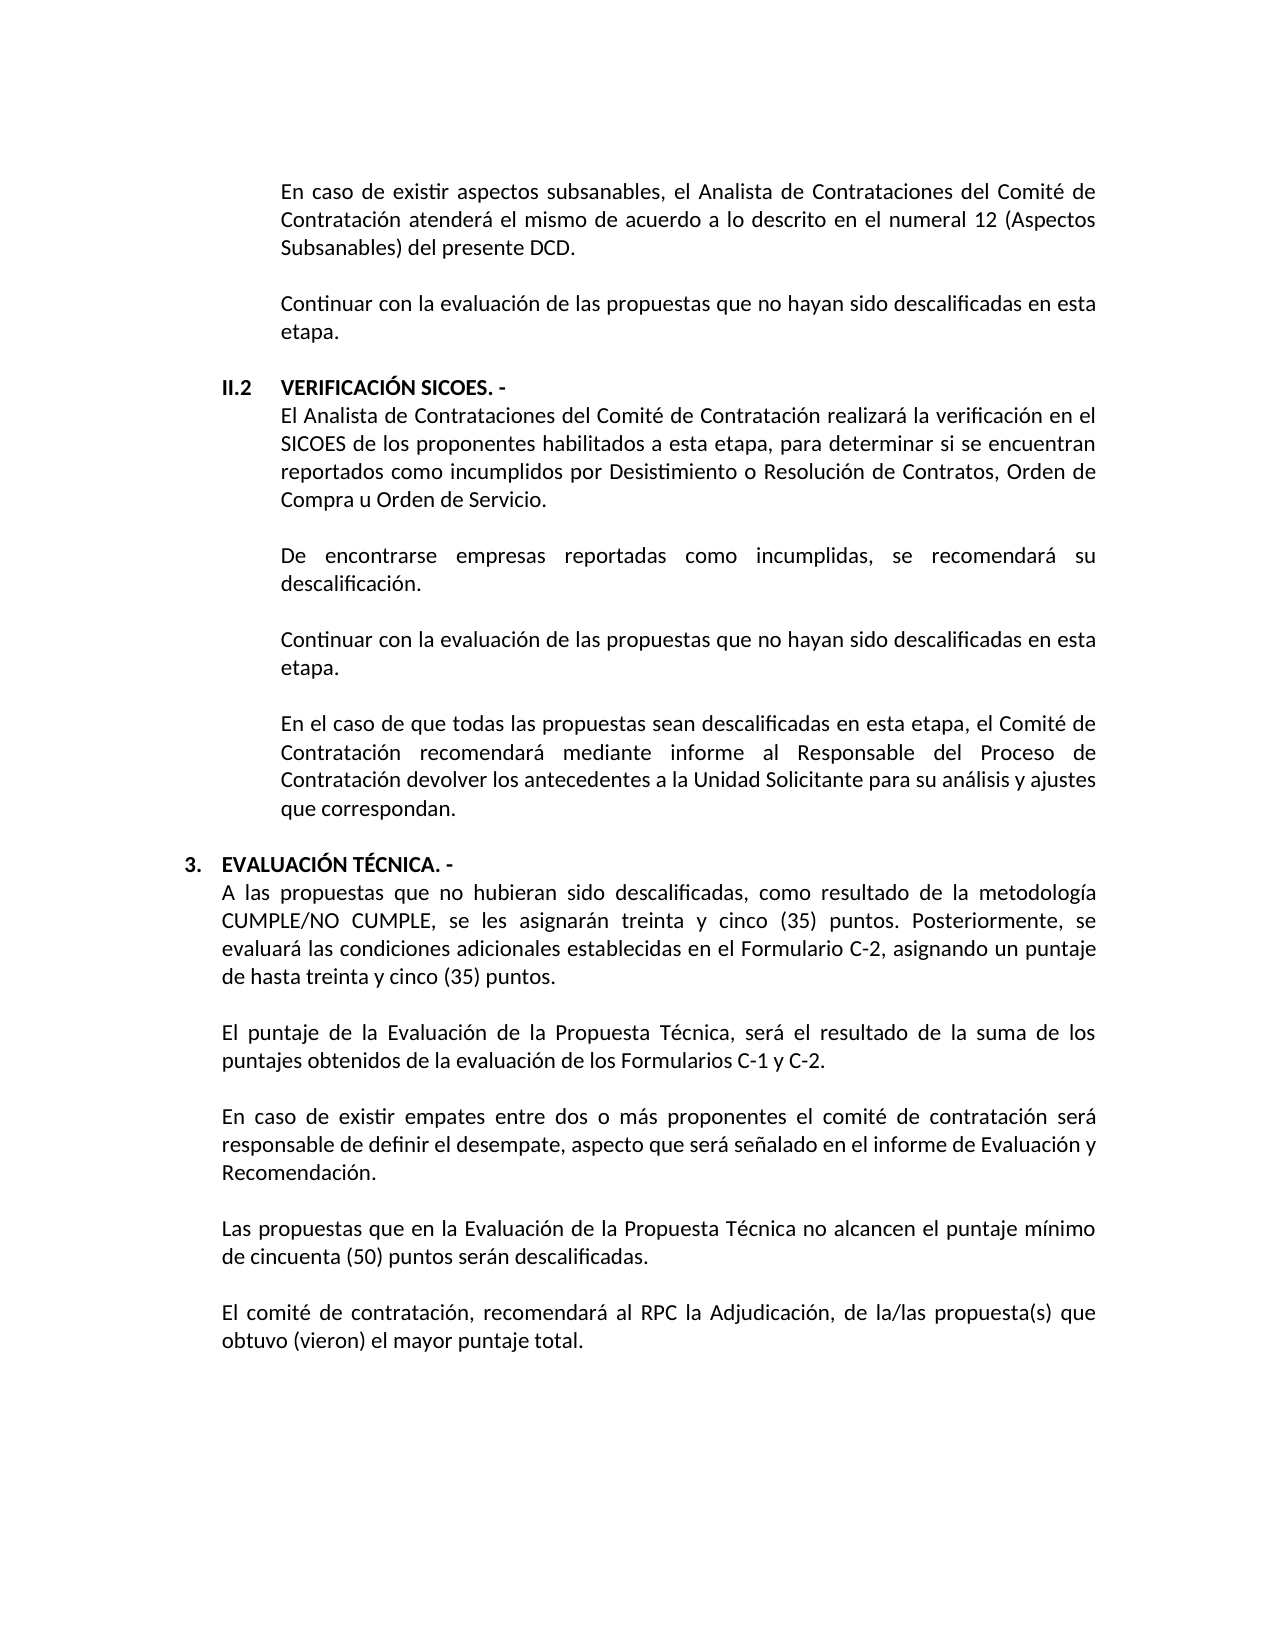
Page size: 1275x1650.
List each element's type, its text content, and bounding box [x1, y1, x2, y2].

text El puntaje de la Evaluación de la Propuesta Técnica, será el resultado de la suma de los puntajes obtenidos de la evaluación de los Formularios C-1 y C-2. [222, 1018, 1098, 1074]
text El comité de contratación, recomendará al RPC la Adjudicación, de la/las propuesta(s) que obtuvo (vieron) el mayor puntaje total. [222, 1298, 1098, 1354]
text Las propuestas que en la Evaluación de la Propuesta Técnica no alcancen el puntaje mínimo de cincuenta (50) puntos serán descalificadas. [222, 1214, 1098, 1270]
text Continuar con la evaluación de las propuestas que no hayan sido descalificadas en esta etapa. [281, 289, 1098, 345]
text A las propuestas que no hubieran sido descalificadas, como resultado de la metodología CUMPLE/NO CUMPLE, se les asignarán treinta y cinco (35) puntos. Posteriormente, se evaluará las condiciones adicionales establecidas en el Formulario C-2, asignando un puntaje de hasta treinta y cinco (35) puntos. [222, 878, 1098, 990]
text En el caso de que todas las propuestas sean descalificadas en esta etapa, el Comité de Contratación recomendará mediante informe al Responsable del Proceso de Contratación devolver los antecedentes a la Unidad Solicitante para su análisis y ajustes que correspondan. [281, 709, 1098, 822]
list VERIFICACIÓN SICOES. - [222, 373, 1098, 401]
text En caso de existir empates entre dos o más proponentes el comité de contratación será responsable de definir el desempate, aspecto que será señalado en el informe de Evaluación y Recomendación. [222, 1102, 1098, 1186]
text De encontrarse empresas reportadas como incumplidas, se recomendará su descalificación. [281, 541, 1098, 597]
text En caso de existir aspectos subsanables, el Analista de Contrataciones del Comité de Contratación atenderá el mismo de acuerdo a lo descrito en el numeral 12 (Aspectos Subsanables) del presente DCD. [281, 177, 1098, 261]
list EVALUACIÓN TÉCNICA. - [184, 850, 1098, 878]
text El Analista de Contrataciones del Comité de Contratación realizará la verificación en el SICOES de los proponentes habilitados a esta etapa, para determinar si se encuentran reportados como incumplidos por Desistimiento o Resolución de Contratos, Orden de Compra u Orden de Servicio. [281, 401, 1098, 513]
text Continuar con la evaluación de las propuestas que no hayan sido descalificadas en esta etapa. [281, 626, 1098, 682]
